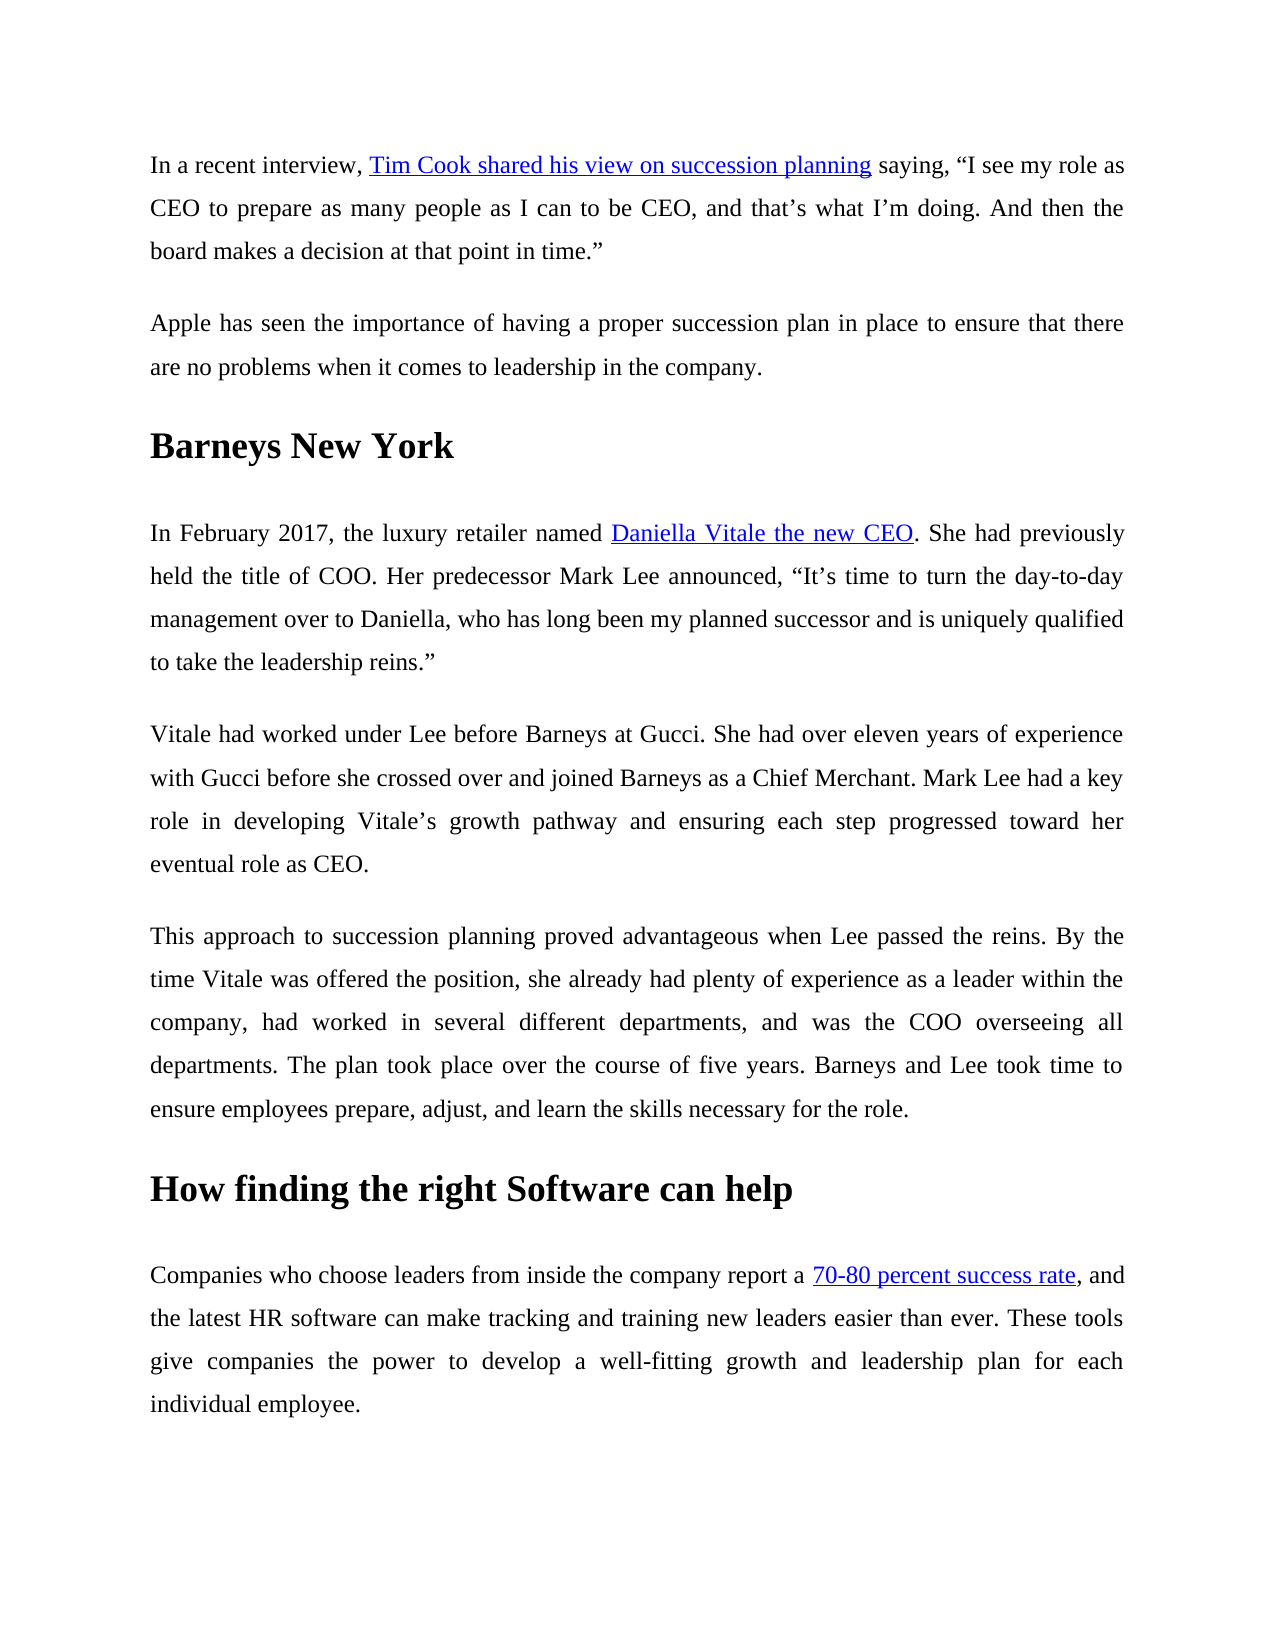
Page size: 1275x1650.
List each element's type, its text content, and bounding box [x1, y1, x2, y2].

text Companies who choose leaders from inside the company report a 70-80 percent success rate, and the latest HR software can make tracking and training new leaders easier than ever. These tools give companies the power to develop a well-fitting growth and leadership plan for each individual employee. [150, 1260, 1125, 1418]
text In February 2017, the luxury retailer named Daniella Vitale the new CEO. She had previously held the title of COO. Her predecessor Mark Lee announced, “It’s time to turn the day-to-day management over to Daniella, who has long been my planned successor and is uniquely qualified to take the leadership reins.” [150, 518, 1125, 676]
text Apple has seen the importance of having a proper succession plan in place to ensure that there are no problems when it comes to leadership in the company. [150, 308, 1125, 380]
text In a recent interview, Tim Cook shared his view on succession planning saying, “I see my role as CEO to prepare as many people as I can to be CEO, and that’s what I’m doing. And then the board makes a decision at that point in time.” [150, 150, 1125, 265]
text This approach to succession planning proved advantageous when Lee passed the reins. By the time Vitale was offered the position, she already had plenty of experience as a leader within the company, had worked in several different departments, and was the COO overseeing all departments. The plan took place over the course of five years. Barneys and Lee took time to ensure employees prepare, adjust, and learn the skills necessary for the role. [150, 921, 1125, 1122]
text Barneys New York [150, 424, 1125, 467]
text Vitale had worked under Lee before Barneys at Gucci. She had over eleven years of experience with Gucci before she crossed over and joined Barneys as a Chief Merchant. Mark Lee had a key role in developing Vitale’s growth pathway and ensuring each step progressed toward her eventual role as CEO. [150, 719, 1125, 878]
text How finding the right Software can help [150, 1166, 1125, 1209]
